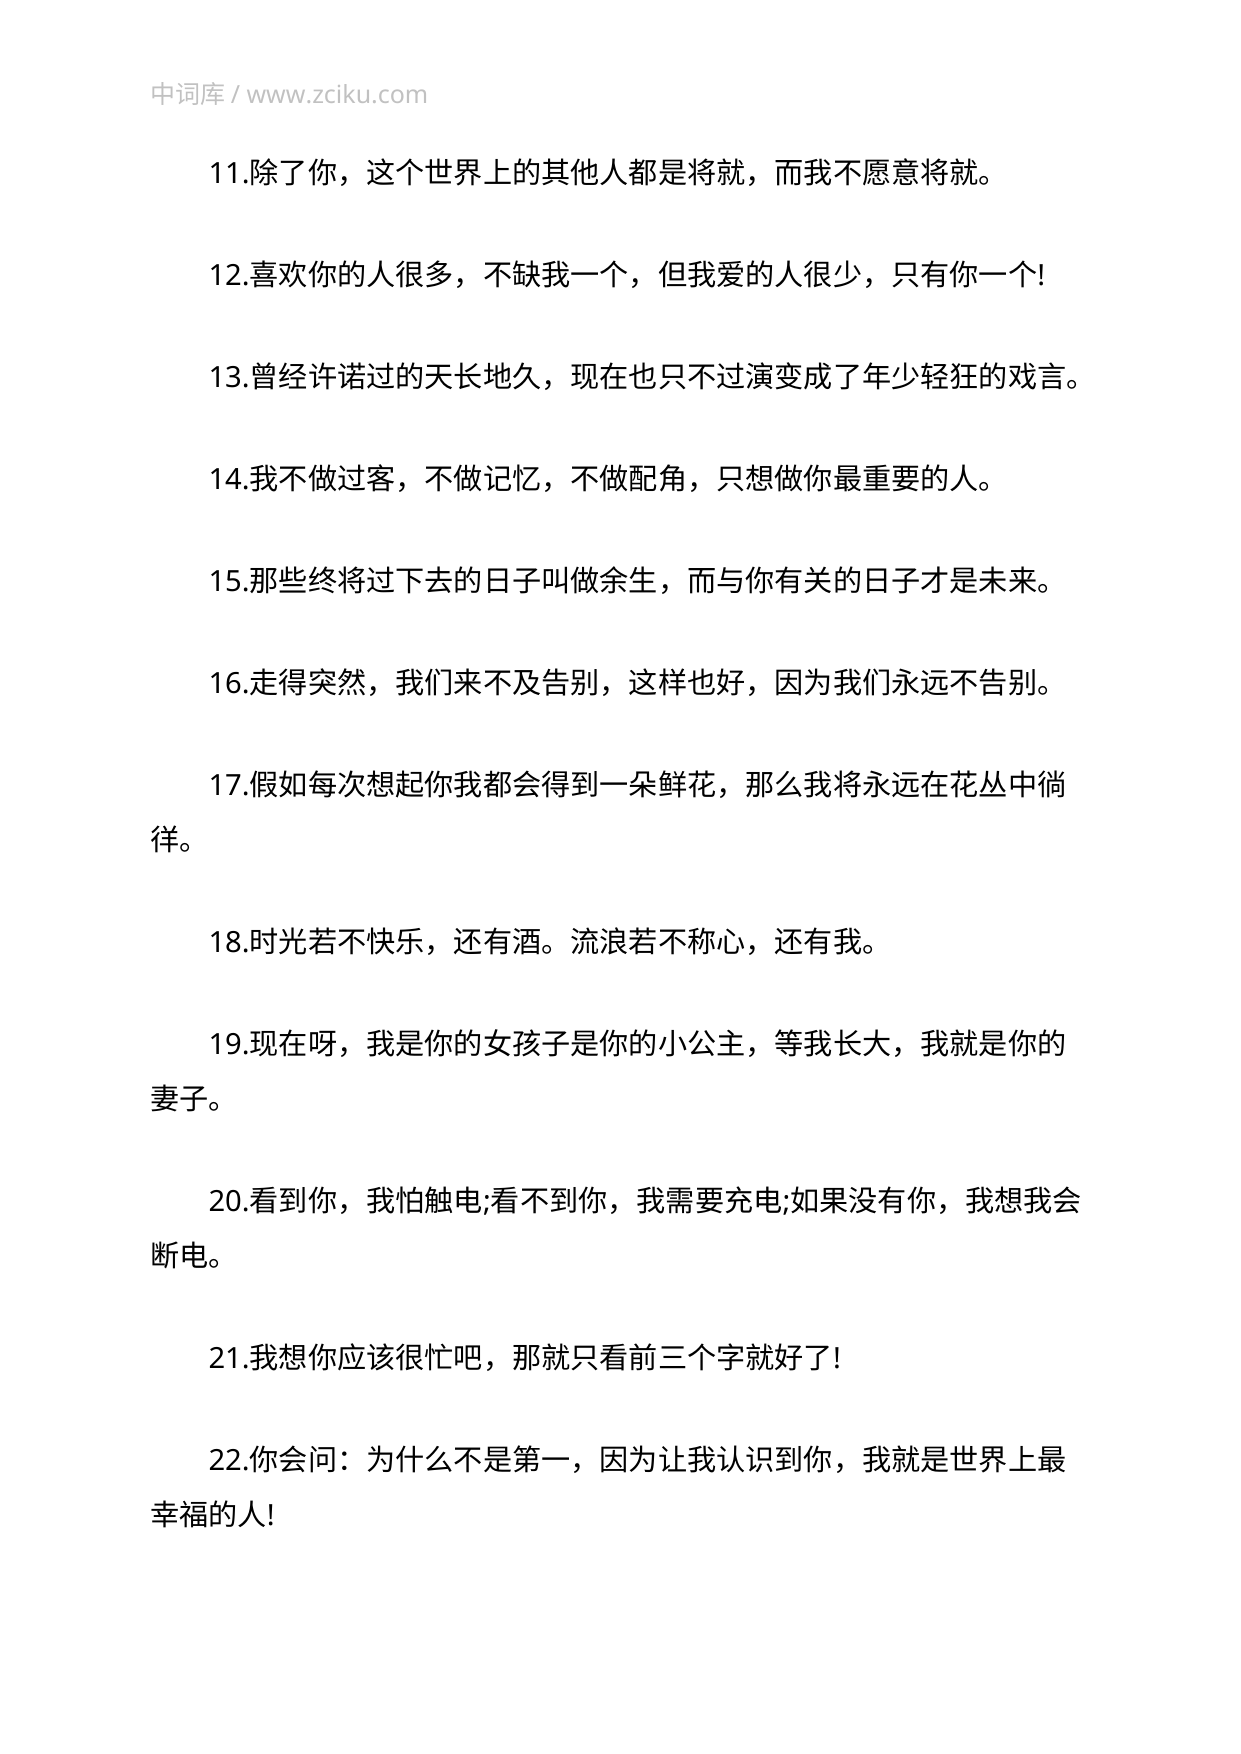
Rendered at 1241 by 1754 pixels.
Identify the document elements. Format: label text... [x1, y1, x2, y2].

text 20.看到你，我怕触电;看不到你，我需要充电;如果没有你，我想我会断电。 [150, 1177, 1090, 1275]
text 17.假如每次想起你我都会得到一朵鲜花，那么我将永远在花丛中徜徉。 [150, 762, 1090, 859]
text 14.我不做过客，不做记忆，不做配角，只想做你最重要的人。 [150, 456, 1090, 498]
text 19.现在呀，我是你的女孩子是你的小公主，等我长大，我就是你的妻子。 [150, 1021, 1090, 1118]
text 11.除了你，这个世界上的其他人都是将就，而我不愿意将就。 [150, 150, 1090, 192]
text 12.喜欢你的人很多，不缺我一个，但我爱的人很少，只有你一个! [150, 252, 1090, 294]
text 13.曾经许诺过的天长地久，现在也只不过演变成了年少轻狂的戏言。 [150, 354, 1090, 396]
text 15.那些终将过下去的日子叫做余生，而与你有关的日子才是未来。 [150, 558, 1090, 600]
text 22.你会问：为什么不是第一，因为让我认识到你，我就是世界上最幸福的人! [150, 1436, 1090, 1533]
text 21.我想你应该很忙吧，那就只看前三个字就好了! [150, 1334, 1090, 1377]
text 16.走得突然，我们来不及告别，这样也好，因为我们永远不告别。 [150, 660, 1090, 702]
text 18.时光若不快乐，还有酒。流浪若不称心，还有我。 [150, 919, 1090, 961]
